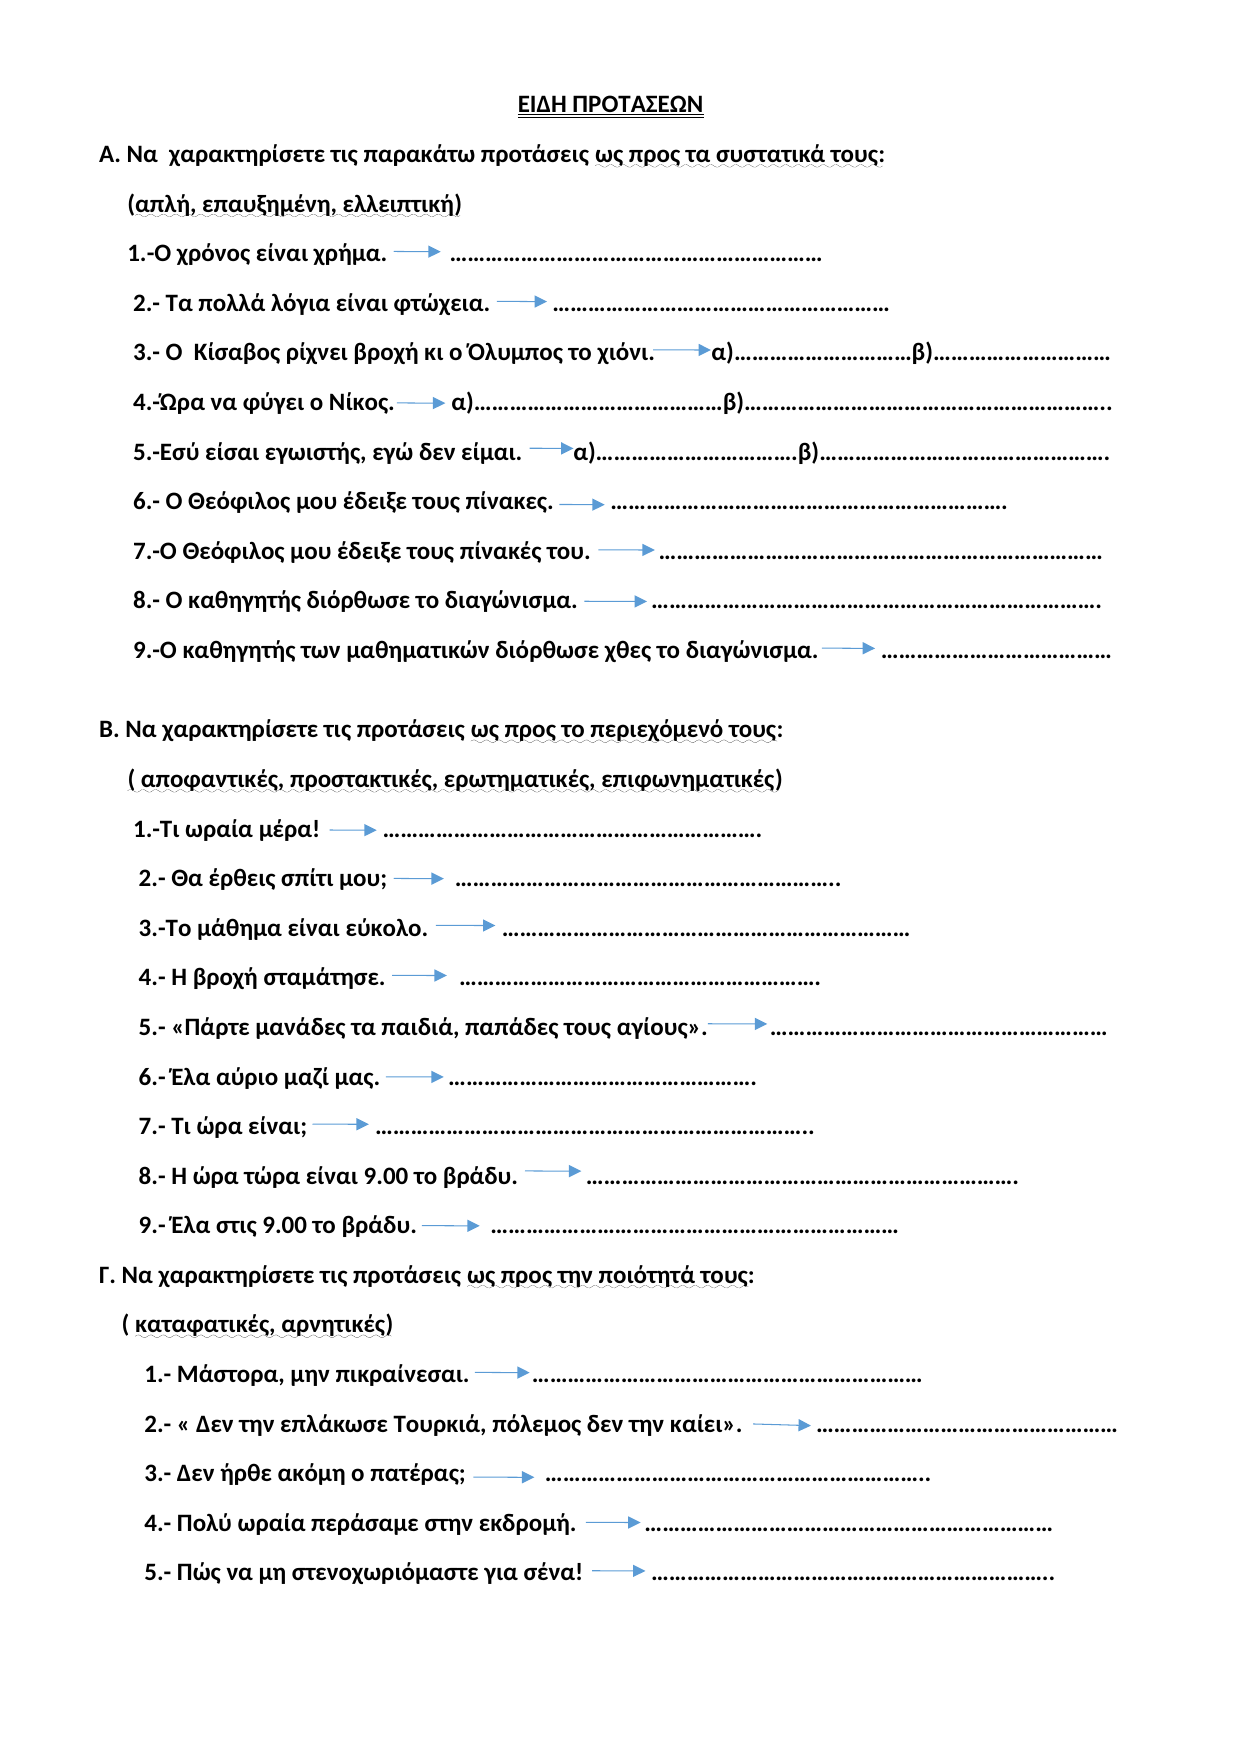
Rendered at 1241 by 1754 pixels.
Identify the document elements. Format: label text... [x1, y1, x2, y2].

text 3.- Δεν ήρθε ακόμη ο πατέρας; ……………………………………………………….. [99, 1457, 1122, 1488]
text 1.-Ο χρόνος είναι χρήμα. ……………………………………………………… [99, 237, 1122, 268]
text 4.- Πολύ ωραία περάσαμε στην εκδρομή. …………………………………………………………… [99, 1507, 1122, 1537]
text 7.- Τι ώρα είναι; ……………………………………………………………….. [99, 1110, 1122, 1141]
text 6.- Έλα αύριο μαζί μας. ……………………………………………. [99, 1061, 1122, 1091]
text 9.- Έλα στις 9.00 το βράδυ. …………………………………………………………… [99, 1209, 1122, 1240]
text Α. Να χαρακτηρίσετε τις παρακάτω προτάσεις ως προς τα συστατικά τους: [99, 138, 1122, 169]
text 1.-Τι ωραία μέρα! ………………………………………………………. [99, 813, 1122, 843]
text 8.- Η ώρα τώρα είναι 9.00 το βράδυ. ………………………………………………………………. [99, 1160, 1122, 1190]
text (απλή, επαυξημένη, ελλειπτική) [99, 188, 1122, 218]
text 2.- Τα πολλά λόγια είναι φτώχεια. ………………………………………………… [99, 287, 1122, 317]
text 3.- Ο Κίσαβος ρίχνει βροχή κι ο Όλυμπος το χιόνι. α)…………………………β)………………………… [99, 337, 1122, 367]
text 6.- Ο Θεόφιλος μου έδειξε τους πίνακες. …………………………………………………………. [99, 485, 1122, 516]
text ΕΙΔΗ ΠΡΟΤΑΣΕΩΝ [99, 89, 1122, 119]
text 5.- Πώς να μη στενοχωριόμαστε για σένα! ………………………………………………………….. [99, 1557, 1122, 1587]
text Β. Να χαρακτηρίσετε τις προτάσεις ως προς το περιεχόμενό τους: [99, 714, 1122, 744]
text 3.-Το μάθημα είναι εύκολο. …………………………………………………………… [99, 912, 1122, 942]
text ( καταφατικές, αρνητικές) [99, 1309, 1122, 1339]
text 4.-Ώρα να φύγει ο Νίκος. α)……………………………………β)…………………………………………………….. [99, 386, 1122, 417]
text 5.- «Πάρτε μανάδες τα παιδιά, παπάδες τους αγίους». ………………………………………………… [99, 1011, 1122, 1042]
text 9.-Ο καθηγητής των μαθηματικών διόρθωσε χθες το διαγώνισμα. ………………………………… [99, 634, 1122, 695]
text Γ. Να χαρακτηρίσετε τις προτάσεις ως προς την ποιότητά τους: [99, 1259, 1122, 1289]
text 2.- Θα έρθεις σπίτι μου; ……………………………………………………….. [99, 862, 1122, 893]
text ( αποφαντικές, προστακτικές, ερωτηματικές, επιφωνηματικές) [99, 763, 1122, 794]
text 5.-Εσύ είσαι εγωιστής, εγώ δεν είμαι. α)…………………………….β)…………………………………………. [99, 436, 1122, 466]
text 7.-Ο Θεόφιλος μου έδειξε τους πίνακές του. ………………………………………………………………… [99, 535, 1122, 565]
text 8.- Ο καθηγητής διόρθωσε το διαγώνισμα. …………………………………………………………………. [99, 584, 1122, 615]
text 2.- « Δεν την επλάκωσε Τουρκιά, πόλεμος δεν την καίει». …………………………………………… [99, 1408, 1122, 1438]
text 1.- Μάστορα, μην πικραίνεσαι. ………………………………………………………… [99, 1358, 1122, 1389]
text 4.- Η βροχή σταμάτησε. ……………………………………………………. [99, 962, 1122, 992]
